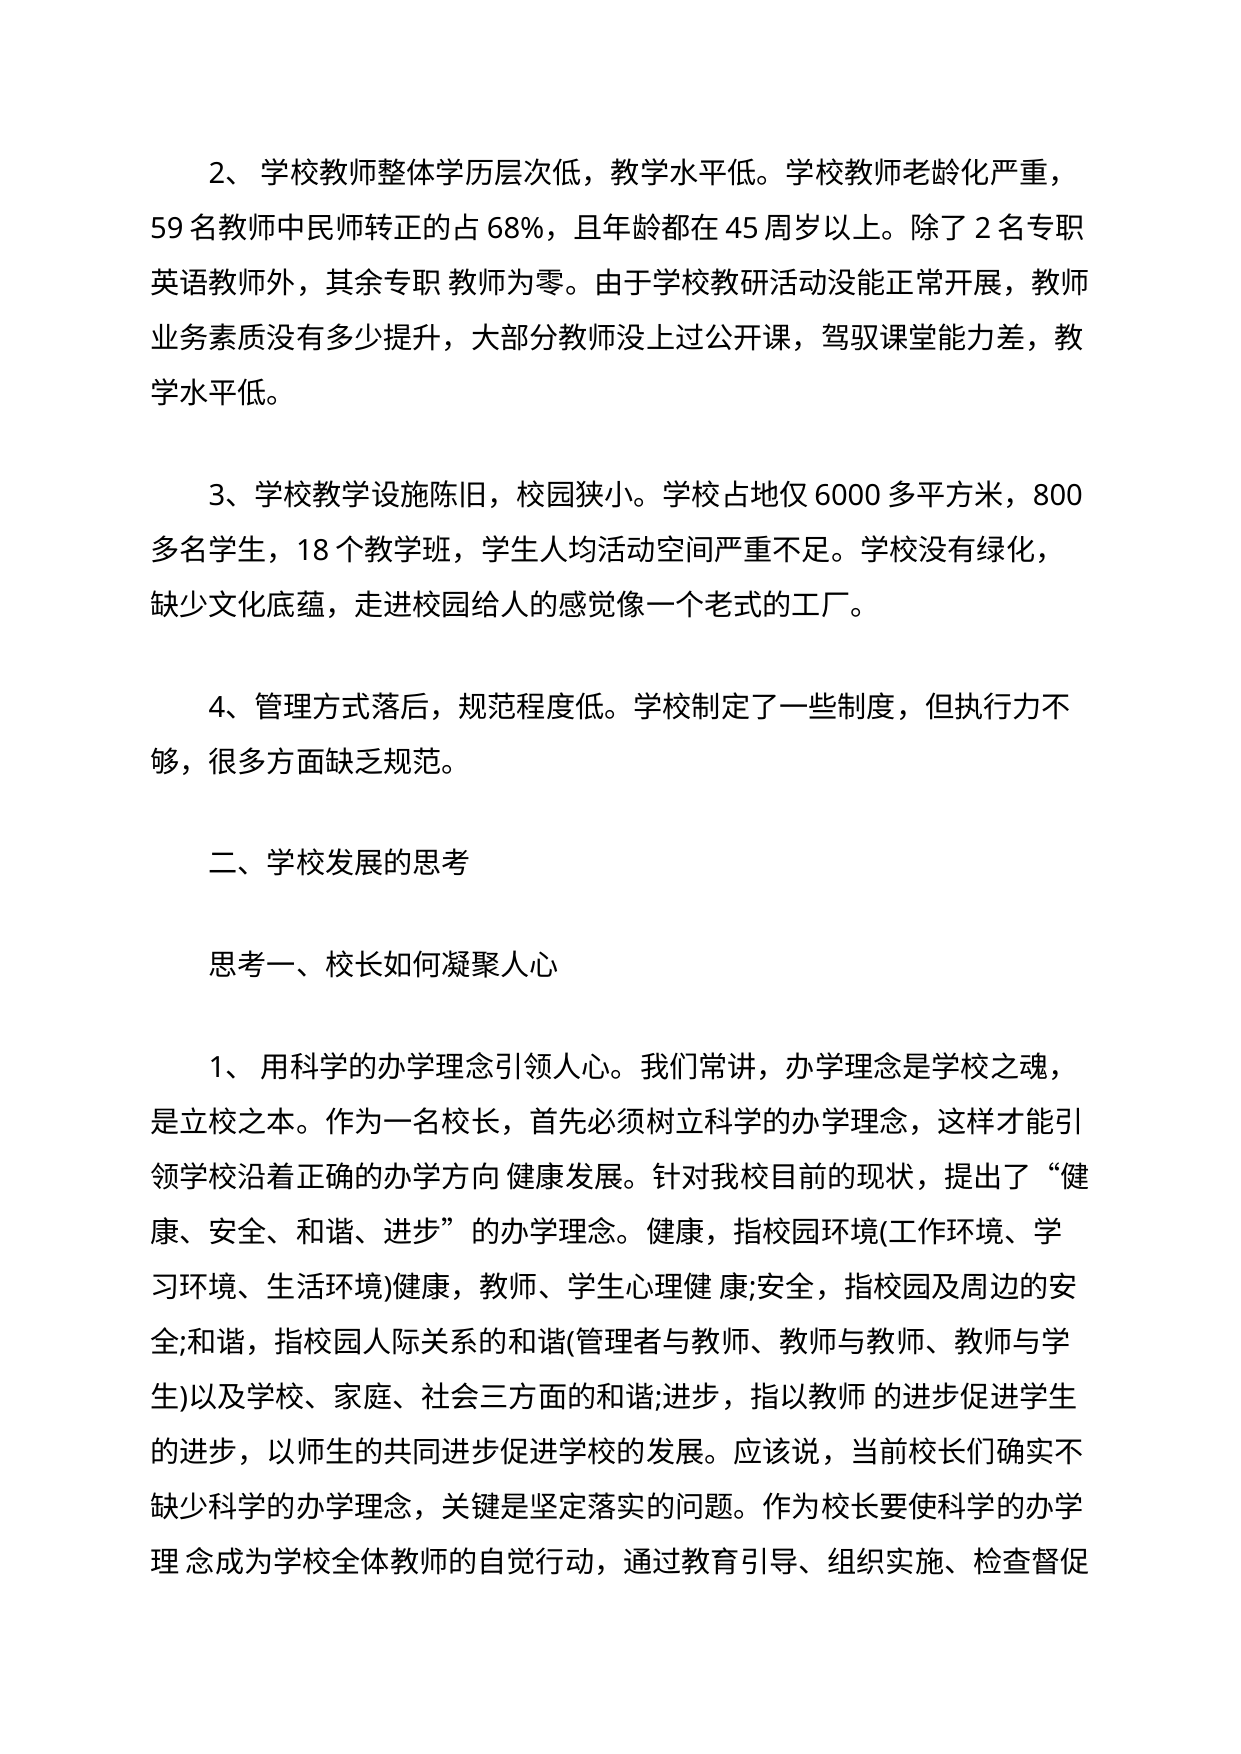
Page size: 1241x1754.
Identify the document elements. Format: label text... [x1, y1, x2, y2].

text 二、学校发展的思考 [150, 840, 1090, 882]
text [150, 1044, 1090, 1581]
text 3、学校教学设施陈旧，校园狭小。学校占地仅6000多平方米，800多名学生，18个教学班，学生人均活动空间严重不足。学校没有绿化，缺少文化底蕴，走进校园给人的感觉像一个老式的工厂。 [150, 472, 1090, 624]
text 4、管理方式落后，规范程度低。学校制定了一些制度，但执行力不够，很多方面缺乏规范。 [150, 683, 1090, 781]
text 2、 学校教师整体学历层次低，教学水平低。学校教师老龄化严重，59名教师中民师转正的占68%，且年龄都在45周岁以上。除了2名专职英语教师外，其余专职 教师为零。由于学校教研活动没能正常开展，教师业务素质没有多少提升，大部分教师没上过公开课，驾驭课堂能力差，教学水平低。 [150, 150, 1090, 412]
text 思考一、校长如何凝聚人心 [150, 942, 1090, 984]
